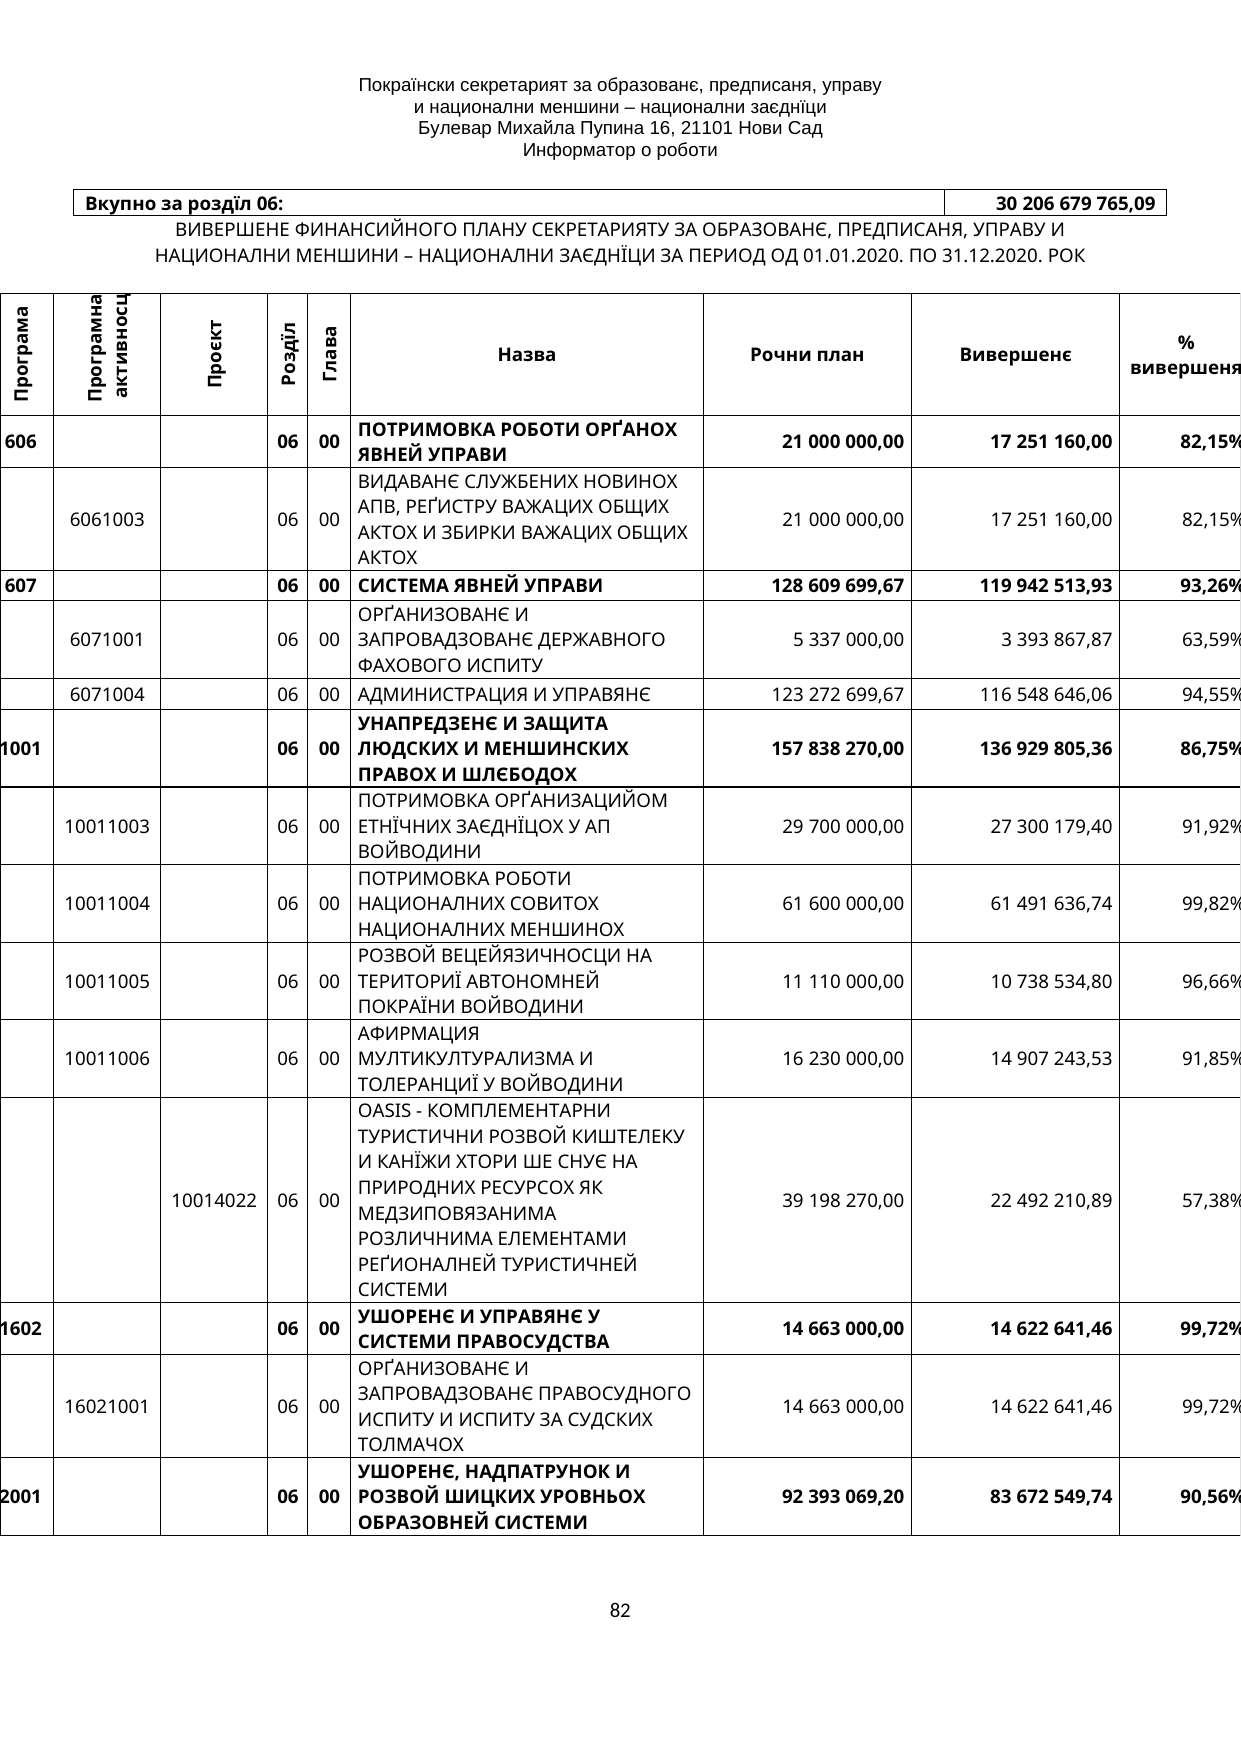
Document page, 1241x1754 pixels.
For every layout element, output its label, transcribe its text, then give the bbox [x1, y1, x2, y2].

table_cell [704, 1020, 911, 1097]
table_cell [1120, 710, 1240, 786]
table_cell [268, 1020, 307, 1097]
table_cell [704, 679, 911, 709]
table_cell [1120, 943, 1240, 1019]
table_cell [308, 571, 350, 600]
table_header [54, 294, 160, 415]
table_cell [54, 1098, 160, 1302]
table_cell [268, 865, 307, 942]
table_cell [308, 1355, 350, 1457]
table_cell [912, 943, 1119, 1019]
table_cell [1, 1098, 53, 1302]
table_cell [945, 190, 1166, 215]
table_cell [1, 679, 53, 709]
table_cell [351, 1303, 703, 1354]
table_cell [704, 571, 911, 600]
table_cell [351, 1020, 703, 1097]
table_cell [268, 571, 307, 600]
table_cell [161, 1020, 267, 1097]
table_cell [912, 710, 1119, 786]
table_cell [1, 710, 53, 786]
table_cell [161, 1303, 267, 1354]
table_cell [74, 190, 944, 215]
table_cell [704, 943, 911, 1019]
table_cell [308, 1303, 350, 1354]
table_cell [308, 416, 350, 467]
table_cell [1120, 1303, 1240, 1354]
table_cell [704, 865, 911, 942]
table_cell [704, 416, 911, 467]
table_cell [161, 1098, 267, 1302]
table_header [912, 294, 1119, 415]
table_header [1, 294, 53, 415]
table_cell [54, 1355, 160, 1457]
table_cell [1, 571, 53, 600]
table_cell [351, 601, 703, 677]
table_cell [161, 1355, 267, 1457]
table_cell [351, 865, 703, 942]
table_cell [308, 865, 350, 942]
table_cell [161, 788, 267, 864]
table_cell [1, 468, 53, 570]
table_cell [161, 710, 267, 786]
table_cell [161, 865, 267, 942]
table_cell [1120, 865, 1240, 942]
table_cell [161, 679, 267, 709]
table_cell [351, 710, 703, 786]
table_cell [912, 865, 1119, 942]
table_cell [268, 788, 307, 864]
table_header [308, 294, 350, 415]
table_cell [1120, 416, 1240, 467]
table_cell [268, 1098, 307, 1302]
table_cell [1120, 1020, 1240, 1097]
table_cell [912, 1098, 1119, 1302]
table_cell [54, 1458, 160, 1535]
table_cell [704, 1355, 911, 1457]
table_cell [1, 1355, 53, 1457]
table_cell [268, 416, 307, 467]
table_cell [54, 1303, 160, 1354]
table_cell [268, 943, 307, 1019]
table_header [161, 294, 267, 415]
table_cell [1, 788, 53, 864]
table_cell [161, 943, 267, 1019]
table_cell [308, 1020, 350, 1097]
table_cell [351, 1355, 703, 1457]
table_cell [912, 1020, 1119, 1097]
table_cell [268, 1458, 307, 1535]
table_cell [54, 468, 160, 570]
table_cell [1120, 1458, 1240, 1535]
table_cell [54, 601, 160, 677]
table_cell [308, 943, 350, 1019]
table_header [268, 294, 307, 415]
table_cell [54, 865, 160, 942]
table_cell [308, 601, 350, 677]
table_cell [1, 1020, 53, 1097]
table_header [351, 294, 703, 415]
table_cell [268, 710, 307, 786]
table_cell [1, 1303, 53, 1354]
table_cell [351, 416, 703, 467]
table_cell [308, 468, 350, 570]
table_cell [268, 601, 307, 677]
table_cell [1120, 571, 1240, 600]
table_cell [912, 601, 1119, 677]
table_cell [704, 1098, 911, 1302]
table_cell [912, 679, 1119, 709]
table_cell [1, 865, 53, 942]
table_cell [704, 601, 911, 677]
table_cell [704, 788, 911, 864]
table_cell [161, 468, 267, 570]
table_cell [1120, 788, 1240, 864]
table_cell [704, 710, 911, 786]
text ВИВЕРШЕНЕ ФИНАНСИЙНОГО ПЛАНУ СЕКРЕТАРИЯТУ ЗА ОБРАЗОВАНЄ, ПРЕДПИСАНЯ, УПРАВУ И НАЦИОНАЛНИ МЕНШИНИ – НАЦИОНАЛНИ ЗАЄДНЇЦИ ЗА ПЕРИОД ОД 01.01.2020. ПО 31.12.2020. РОК [148, 216, 1092, 267]
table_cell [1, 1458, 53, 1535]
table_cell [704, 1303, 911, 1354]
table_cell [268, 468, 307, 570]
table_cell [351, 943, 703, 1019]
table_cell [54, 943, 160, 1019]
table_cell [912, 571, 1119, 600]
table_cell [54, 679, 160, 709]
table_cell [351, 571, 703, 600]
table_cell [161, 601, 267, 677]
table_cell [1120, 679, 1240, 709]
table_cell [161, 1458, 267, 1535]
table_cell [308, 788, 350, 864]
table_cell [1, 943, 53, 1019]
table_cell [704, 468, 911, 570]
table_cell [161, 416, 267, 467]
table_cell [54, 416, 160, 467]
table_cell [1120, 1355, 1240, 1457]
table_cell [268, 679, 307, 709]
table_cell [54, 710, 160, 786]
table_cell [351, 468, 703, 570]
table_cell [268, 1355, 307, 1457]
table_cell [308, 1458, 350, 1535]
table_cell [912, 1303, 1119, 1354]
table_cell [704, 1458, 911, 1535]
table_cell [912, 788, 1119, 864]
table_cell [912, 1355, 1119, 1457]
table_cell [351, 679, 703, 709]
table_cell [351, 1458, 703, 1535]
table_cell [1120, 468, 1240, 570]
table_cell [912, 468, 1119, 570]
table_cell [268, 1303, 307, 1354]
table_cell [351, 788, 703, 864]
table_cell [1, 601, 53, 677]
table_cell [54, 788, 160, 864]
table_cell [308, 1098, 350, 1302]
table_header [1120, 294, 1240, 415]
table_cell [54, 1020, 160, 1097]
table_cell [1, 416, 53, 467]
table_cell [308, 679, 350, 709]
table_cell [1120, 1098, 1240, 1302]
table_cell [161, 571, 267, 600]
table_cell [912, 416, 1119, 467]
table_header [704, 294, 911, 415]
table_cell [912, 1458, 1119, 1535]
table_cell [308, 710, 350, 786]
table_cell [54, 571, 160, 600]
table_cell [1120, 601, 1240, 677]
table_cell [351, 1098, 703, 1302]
